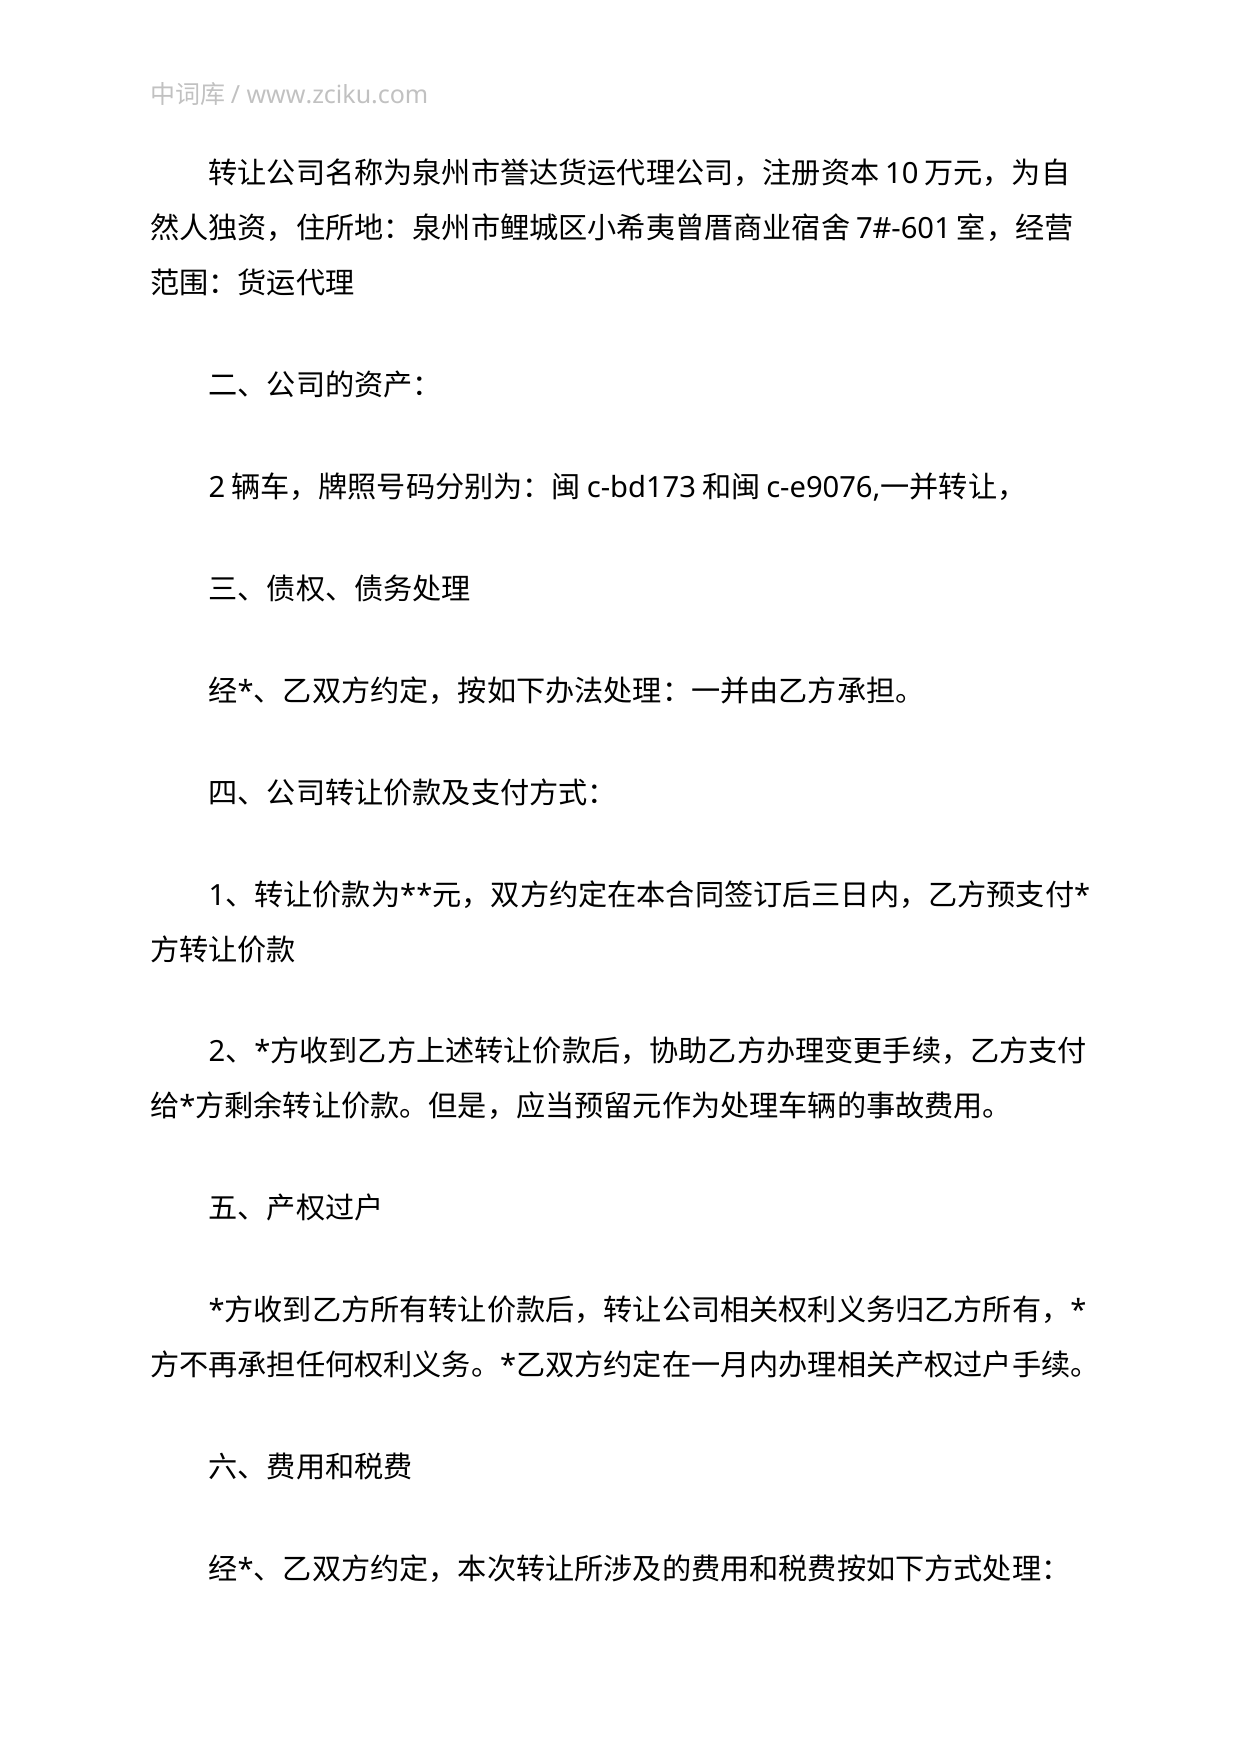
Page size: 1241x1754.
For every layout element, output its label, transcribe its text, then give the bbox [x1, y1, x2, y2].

text 六、费用和税费 [150, 1443, 1090, 1486]
text 2辆车，牌照号码分别为：闽c-bd173和闽c-e9076,一并转让， [150, 463, 1090, 506]
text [150, 1545, 1090, 1588]
text 1、转让价款为**元，双方约定在本合同签订后三日内，乙方预支付*方转让价款 [150, 871, 1090, 968]
text 转让公司名称为泉州市誉达货运代理公司，注册资本10万元，为自然人独资，住所地：泉州市鲤城区小希夷曾厝商业宿舍7#-601室，经营范围：货运代理 [150, 150, 1090, 302]
text 2、*方收到乙方上述转让价款后，协助乙方办理变更手续，乙方支付给*方剩余转让价款。但是，应当预留元作为处理车辆的事故费用。 [150, 1028, 1090, 1125]
text *方收到乙方所有转让价款后，转让公司相关权利义务归乙方所有，*方不再承担任何权利义务。*乙双方约定在一月内办理相关产权过户手续。 [150, 1287, 1090, 1384]
text 二、公司的资产： [150, 362, 1090, 404]
text 五、产权过户 [150, 1185, 1090, 1227]
text 经*、乙双方约定，按如下办法处理：一并由乙方承担。 [150, 667, 1090, 710]
text 四、公司转让价款及支付方式： [150, 769, 1090, 812]
text 三、债权、债务处理 [150, 566, 1090, 608]
